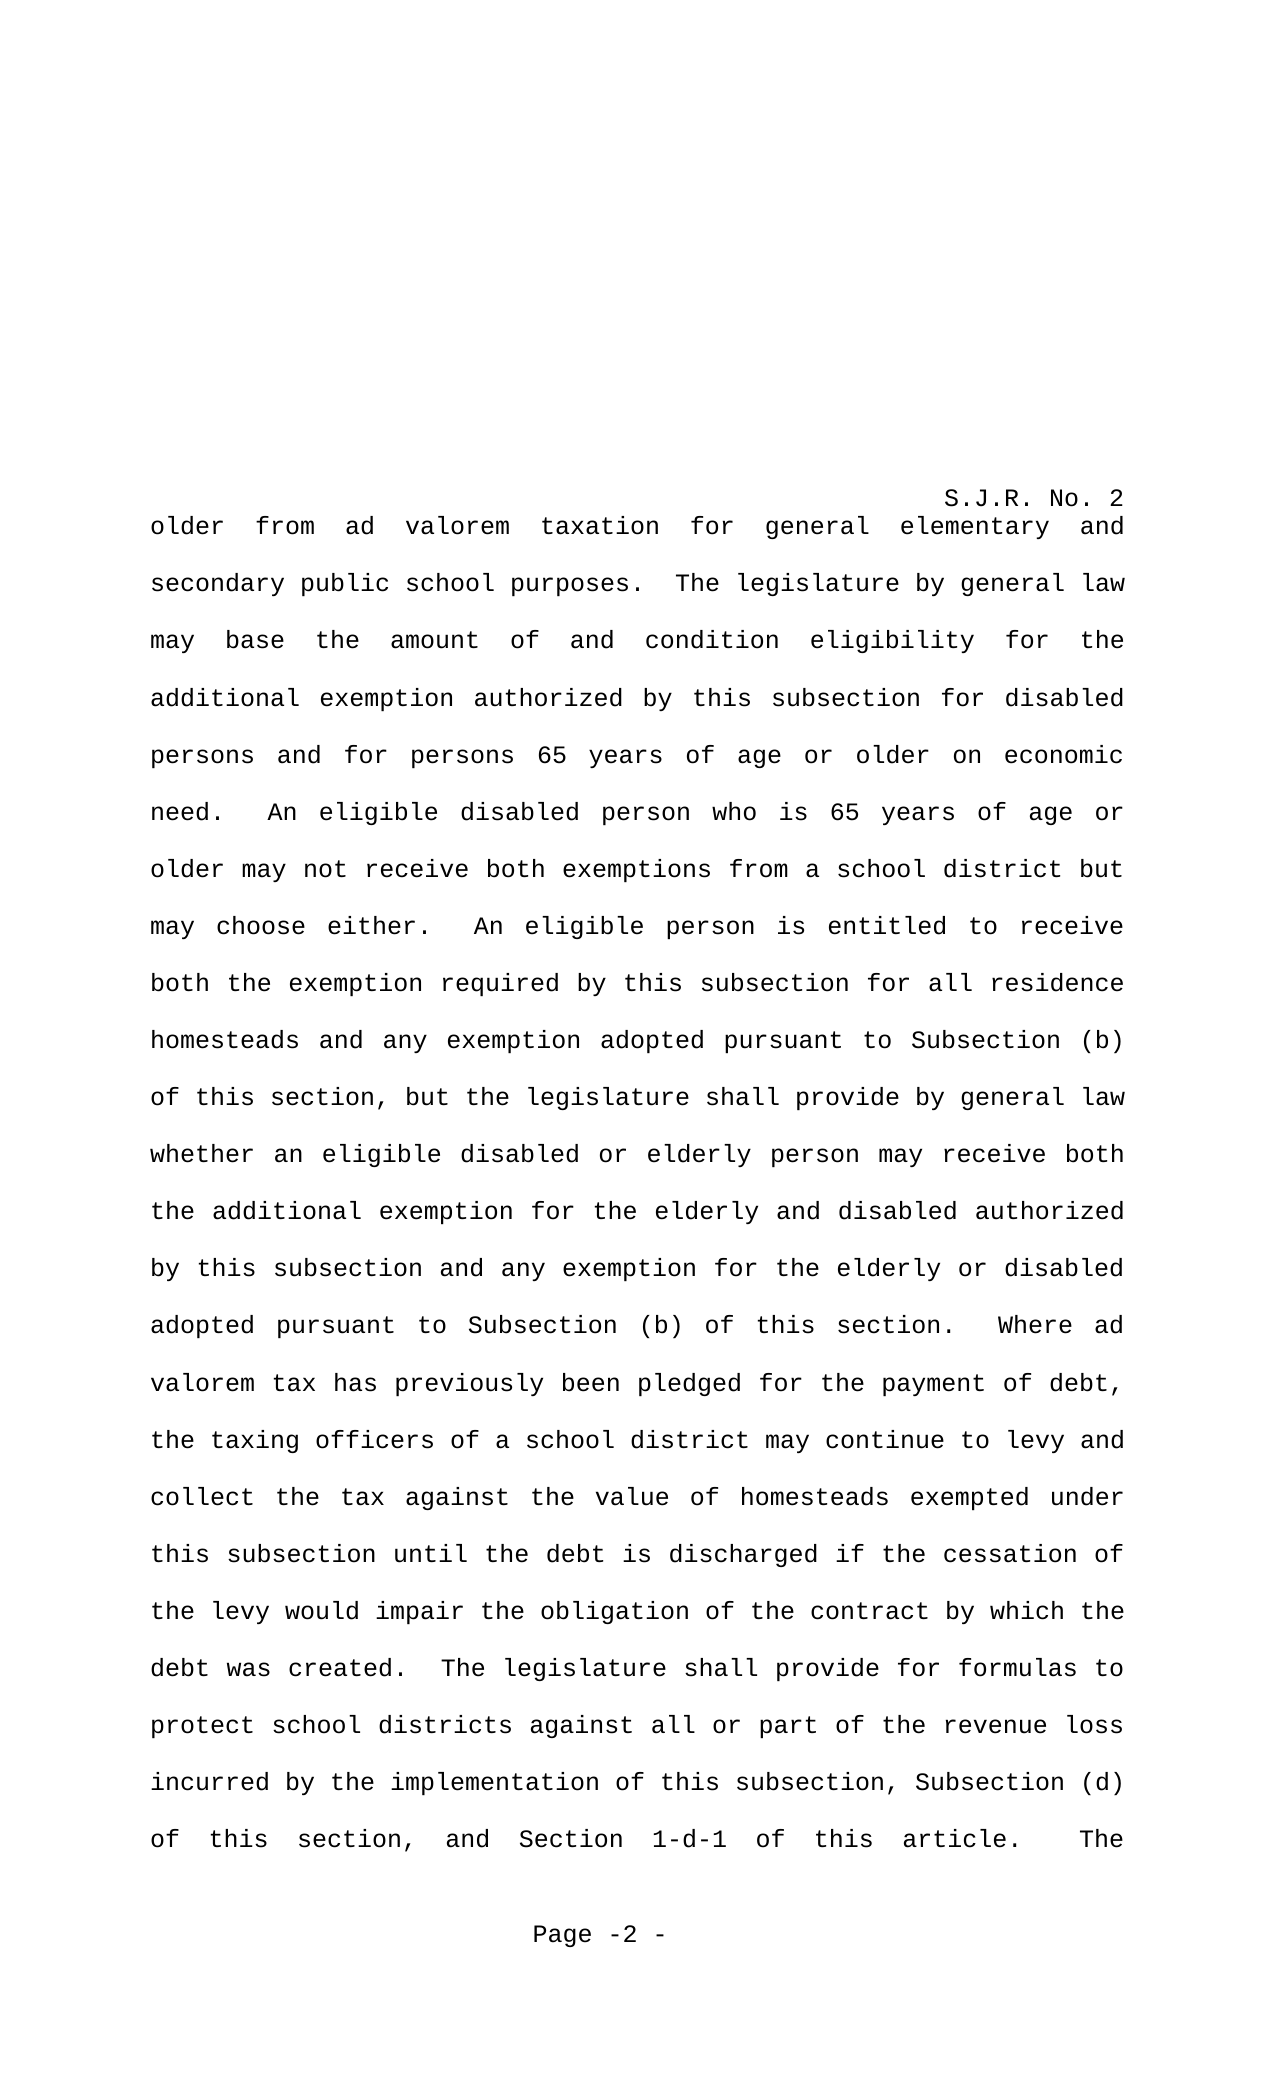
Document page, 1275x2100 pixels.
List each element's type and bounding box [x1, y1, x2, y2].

text [150, 514, 1125, 1855]
